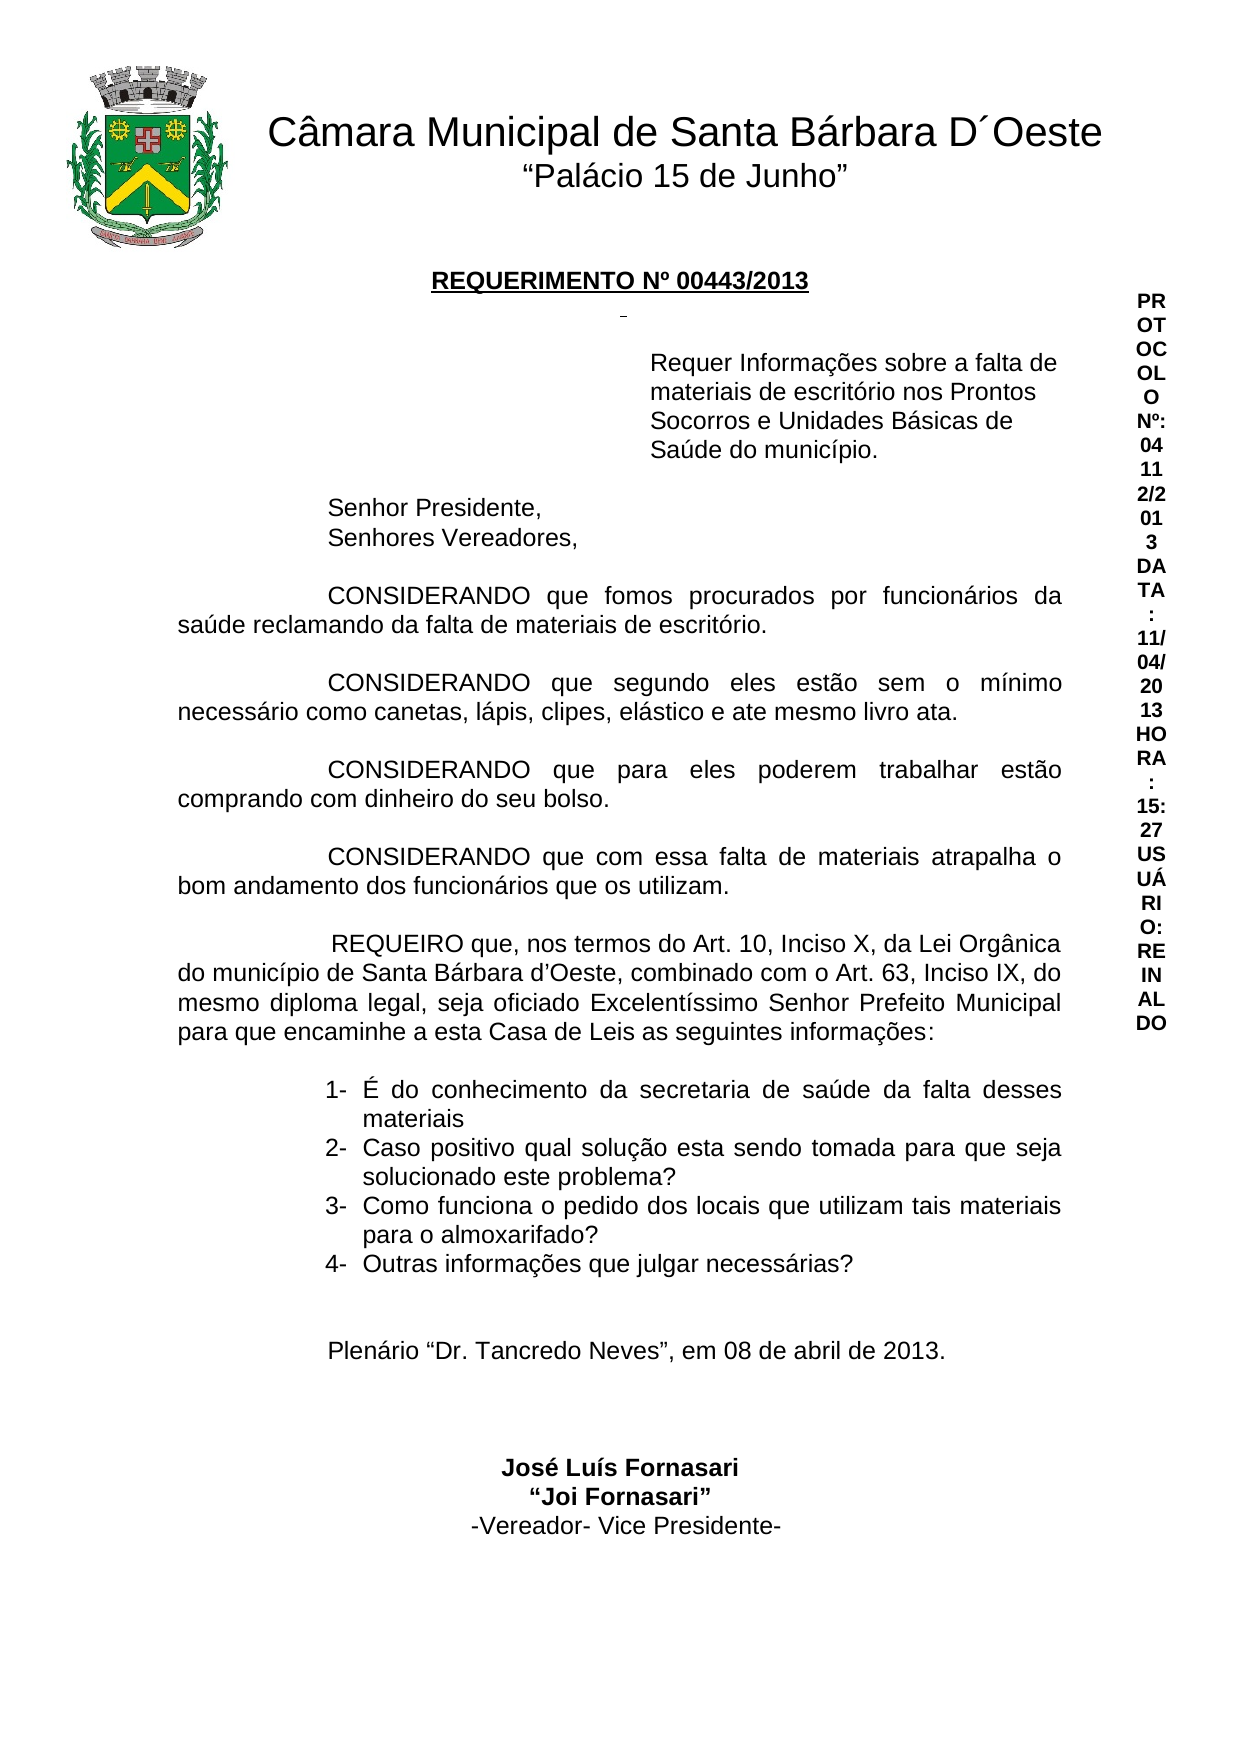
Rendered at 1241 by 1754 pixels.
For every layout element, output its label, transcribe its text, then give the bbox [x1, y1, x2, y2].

text -Vereador- Vice Presidente- [177, 1511, 1063, 1539]
list Como funciona o pedido dos locais que utilizam tais materiais para o almoxarifado? [325, 1191, 1063, 1249]
title REQUERIMENTO Nº 00443/2013 [177, 266, 1063, 295]
text CONSIDERANDO que segundo eles estão sem o mínimo necessário como canetas, lápis, clipes, elástico e ate mesmo livro ata. [177, 668, 1063, 726]
list É do conhecimento da secretaria de saúde da falta desses materiais [325, 1074, 1063, 1133]
text Plenário “Dr. Tancredo Neves”, em 08 de abril de 2013. [177, 1336, 1063, 1365]
text José Luís Fornasari [177, 1452, 1063, 1481]
text CONSIDERANDO que fomos procurados por funcionários da saúde reclamando da falta de materiais de escritório. [177, 581, 1063, 639]
list Caso positivo qual solução esta sendo tomada para que seja solucionado este problema? [325, 1133, 1063, 1191]
text Senhores Vereadores, [177, 522, 1063, 551]
text “Joi Fornasari” [177, 1481, 1063, 1511]
text Requer Informações sobre a falta de materiais de escritório nos Prontos Socorros e Unidades Básicas de Saúde do município. [650, 348, 1063, 464]
list Outras informações que julgar necessárias? [325, 1249, 1063, 1278]
text REQUEIRO que, nos termos do Art. 10, Inciso X, da Lei Orgânica do município de Santa Bárbara d’Oeste, combinado com o Art. 63, Inciso IX, do mesmo diploma legal, seja oficiado Excelentíssimo Senhor Prefeito Municipal para que encaminhe a esta Casa de Leis as seguintes informações: [177, 929, 1063, 1046]
text Senhor Presidente, [177, 493, 1063, 522]
picture [66, 66, 235, 255]
text CONSIDERANDO que para eles poderem trabalhar estão comprando com dinheiro do seu bolso. [177, 755, 1063, 813]
text CONSIDERANDO que com essa falta de materiais atrapalha o bom andamento dos funcionários que os utilizam. [177, 842, 1063, 900]
